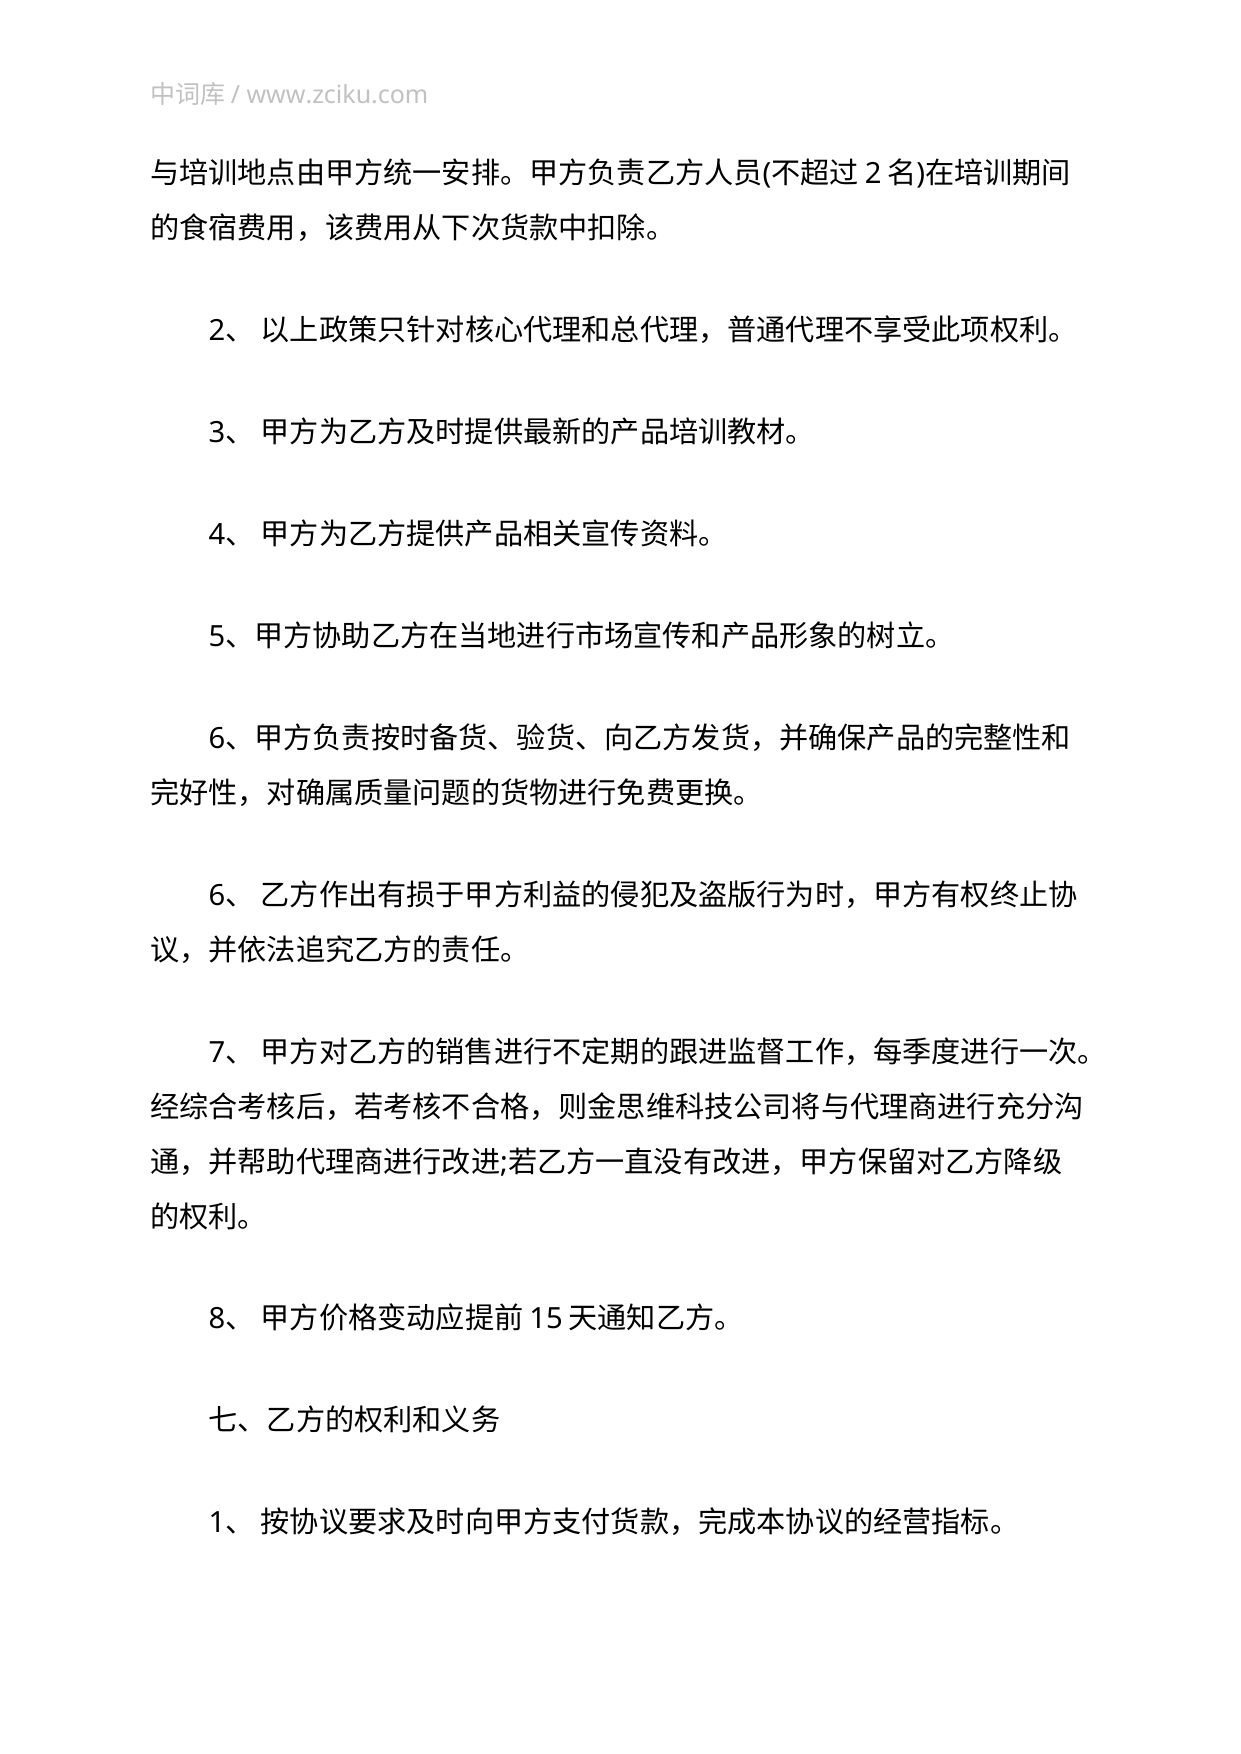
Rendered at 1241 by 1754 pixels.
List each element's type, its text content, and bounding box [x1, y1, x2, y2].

text 3、 甲方为乙方及时提供最新的产品培训教材。 [150, 409, 1090, 451]
text 七、乙方的权利和义务 [150, 1397, 1090, 1439]
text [150, 150, 1090, 247]
text 6、甲方负责按时备货、验货、向乙方发货，并确保产品的完整性和完好性，对确属质量问题的货物进行免费更换。 [150, 715, 1090, 812]
text 2、 以上政策只针对核心代理和总代理，普通代理不享受此项权利。 [150, 307, 1090, 349]
text 6、 乙方作出有损于甲方利益的侵犯及盗版行为时，甲方有权终止协议，并依法追究乙方的责任。 [150, 871, 1090, 969]
text 1、 按协议要求及时向甲方支付货款，完成本协议的经营指标。 [150, 1499, 1090, 1541]
text 5、甲方协助乙方在当地进行市场宣传和产品形象的树立。 [150, 613, 1090, 655]
text 8、 甲方价格变动应提前15天通知乙方。 [150, 1295, 1090, 1337]
text 4、 甲方为乙方提供产品相关宣传资料。 [150, 511, 1090, 553]
text 7、 甲方对乙方的销售进行不定期的跟进监督工作，每季度进行一次。经综合考核后，若考核不合格，则金思维科技公司将与代理商进行充分沟通，并帮助代理商进行改进;若乙方一直没有改进，甲方保留对乙方降级的权利。 [150, 1028, 1090, 1235]
